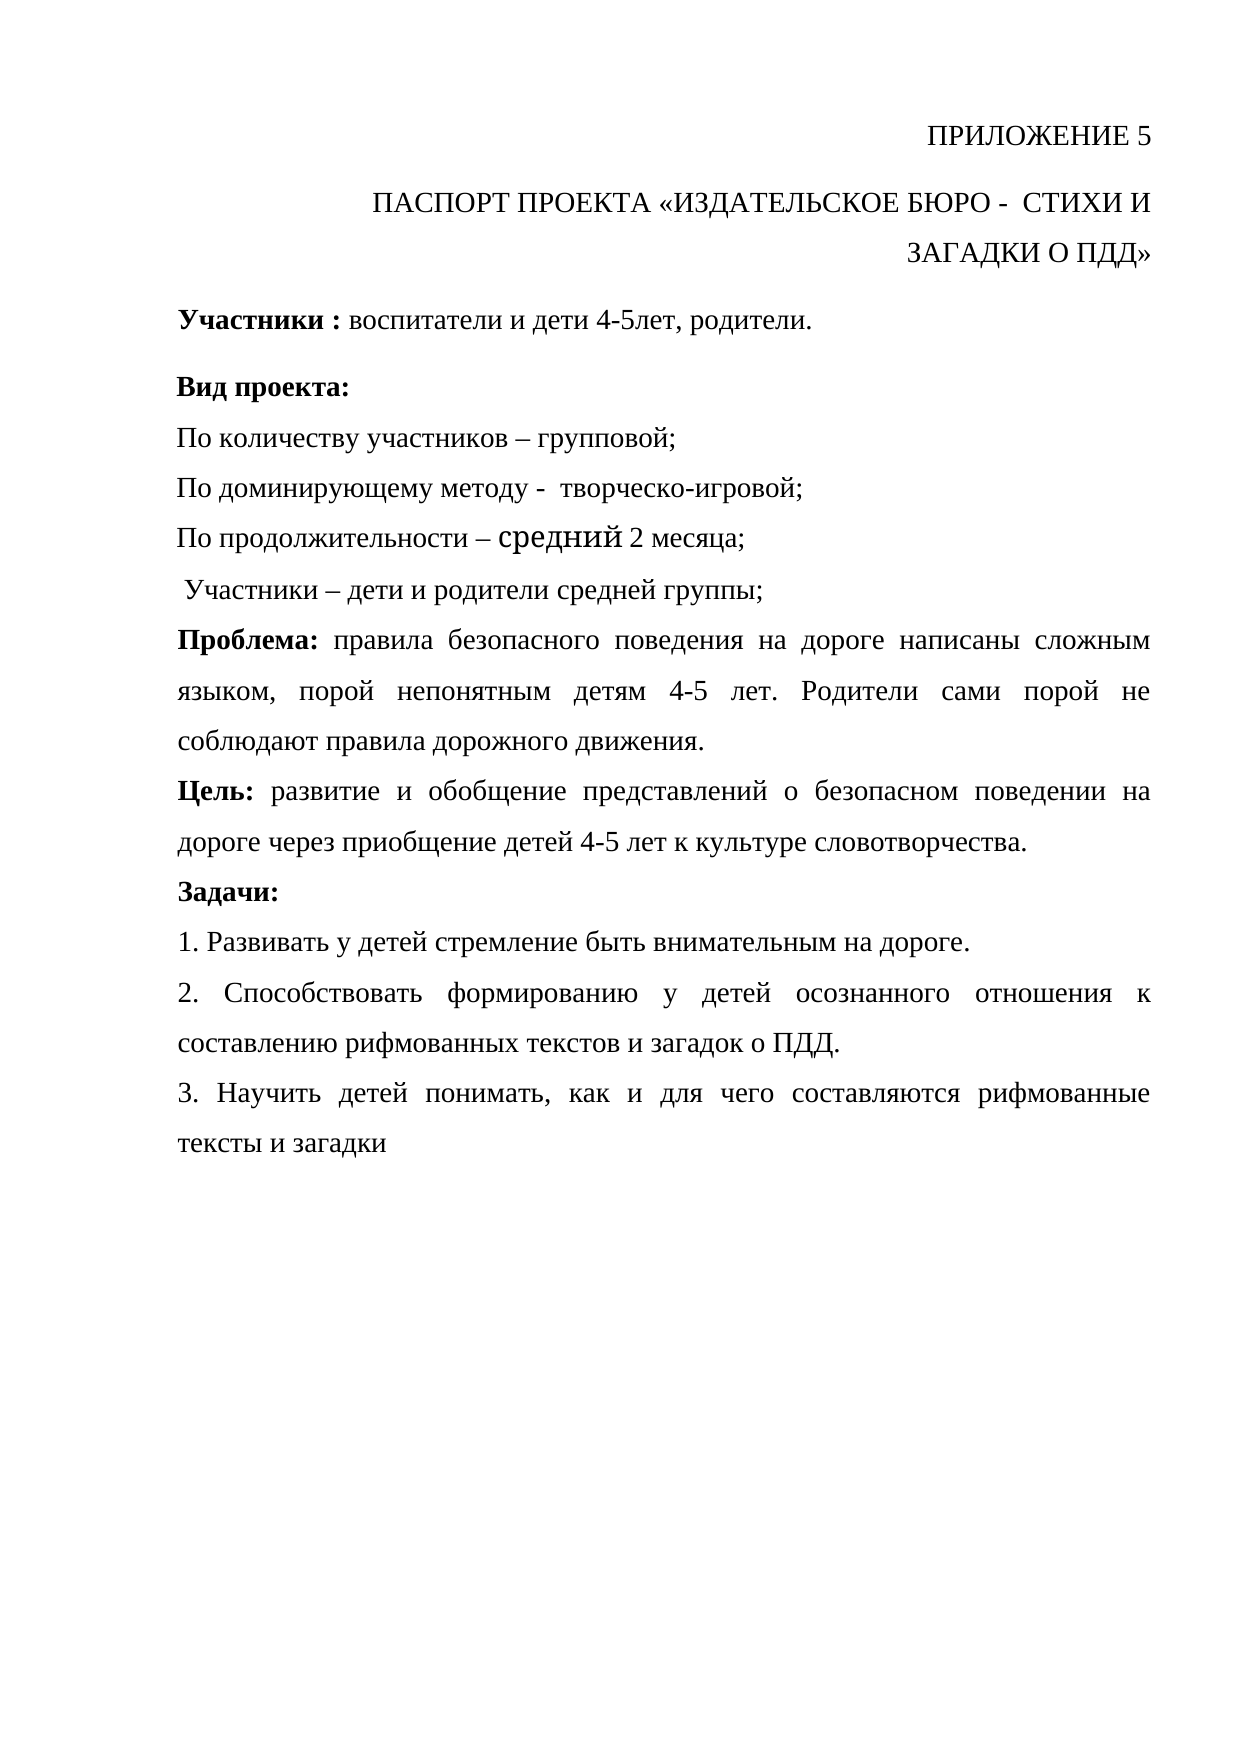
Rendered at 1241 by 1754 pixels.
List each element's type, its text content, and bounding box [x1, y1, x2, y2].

text По количеству участников – групповой; [88, 420, 1152, 453]
text Вид проекта: [88, 369, 1152, 403]
text 3. Научить детей понимать, как и для чего составляются рифмованные тексты и загадки [177, 1075, 1152, 1159]
text Участники – дети и родители средней группы; [88, 572, 1152, 606]
text По доминирующему методу - творческо-игровой; [88, 470, 1152, 503]
text По продолжительности – средний 2 месяца; [88, 520, 1152, 555]
text Цель: развитие и обобщение представлений о безопасном поведении на дороге через приобщение детей 4-5 лет к культуре словотворчества. [177, 773, 1152, 857]
text Проблема: правила безопасного поведения на дороге написаны сложным языком, порой непонятным детям 4-5 лет. Родители сами порой не соблюдают правила дорожного движения. [177, 622, 1152, 757]
text Задачи: [177, 874, 1152, 908]
text Участники : воспитатели и дети 4-5лет, родители. [177, 302, 1152, 336]
text ПАСПОРТ ПРОЕКТА «ИЗДАТЕЛЬСКОЕ БЮРО - СТИХИ И ЗАГАДКИ О ПДД» [177, 185, 1152, 269]
text 2. Способствовать формированию у детей осознанного отношения к составлению рифмованных текстов и загадок о ПДД. [177, 975, 1152, 1058]
text ПРИЛОЖЕНИЕ 5 [177, 118, 1152, 152]
text 1. Развивать у детей стремление быть внимательным на дороге. [177, 924, 1152, 958]
